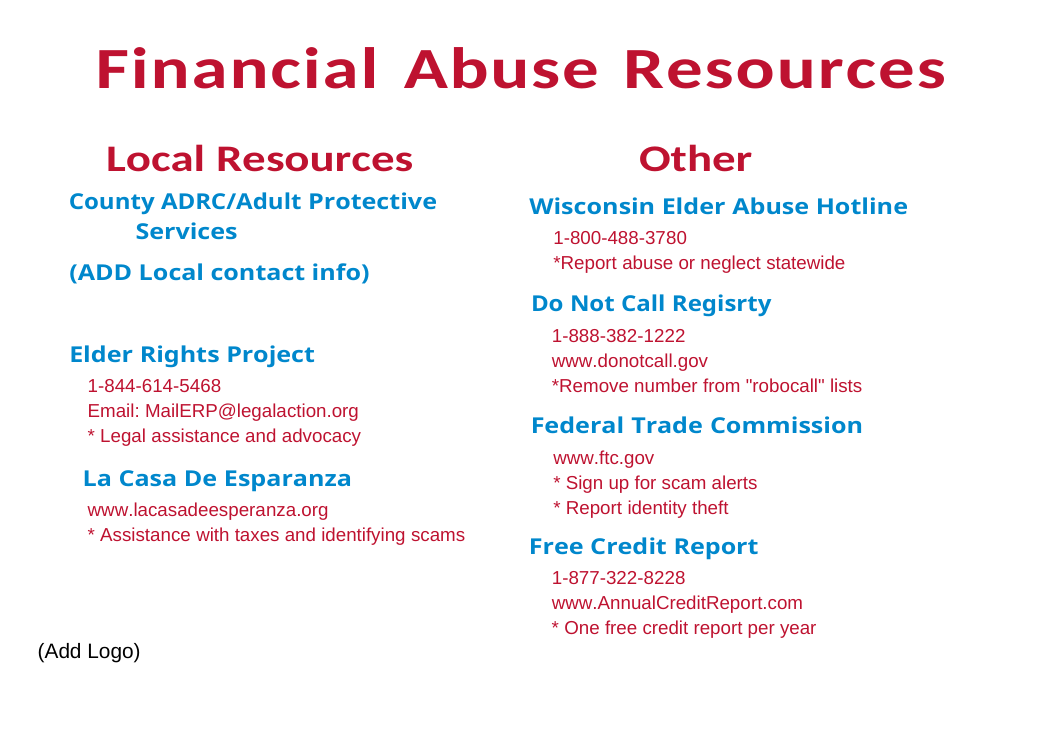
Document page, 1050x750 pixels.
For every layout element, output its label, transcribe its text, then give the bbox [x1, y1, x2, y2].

text Local Resources Other [106, 134, 1014, 180]
text 1-877-322-8228 [552, 567, 1014, 589]
subtitle Free Credit Report [528, 531, 1014, 561]
text www.lacasadeesperanza.org [87, 499, 471, 521]
subtitle Do Not Call Regisrty [531, 288, 1014, 318]
text www.ftc.gov [553, 447, 1014, 468]
text 1-800-488-3780 [553, 227, 1014, 249]
title Financial Abuse Resources [95, 32, 1014, 103]
subtitle La Casa De Esparanza [82, 463, 471, 492]
text www.AnnualCreditReport.com [552, 592, 1014, 614]
list Assistance with taxes and identifying scams [87, 524, 471, 546]
list Report identity theft [553, 497, 1014, 518]
list Legal assistance and advocacy [87, 425, 471, 447]
text Email: MailERP@legalaction.org [87, 400, 471, 422]
subtitle (ADD Local contact info) [69, 257, 471, 287]
subtitle County ADRC/Adult Protective Services [68, 186, 471, 245]
list One free credit report per year [551, 617, 1014, 639]
text (Add Logo) [37, 639, 1014, 663]
text www.donotcall.gov [552, 349, 1014, 371]
subtitle Elder Rights Project [69, 339, 471, 369]
text *Report abuse or neglect statewide [553, 252, 1014, 274]
subtitle Federal Trade Commission [531, 410, 1014, 440]
text 1-844-614-5468 [87, 375, 471, 397]
subtitle Wisconsin Elder Abuse Hotline [529, 191, 1014, 221]
text 1-888-382-1222 [552, 324, 1014, 346]
list Sign up for scam alerts [553, 472, 1014, 493]
text *Remove number from "robocall" lists [552, 374, 1014, 396]
